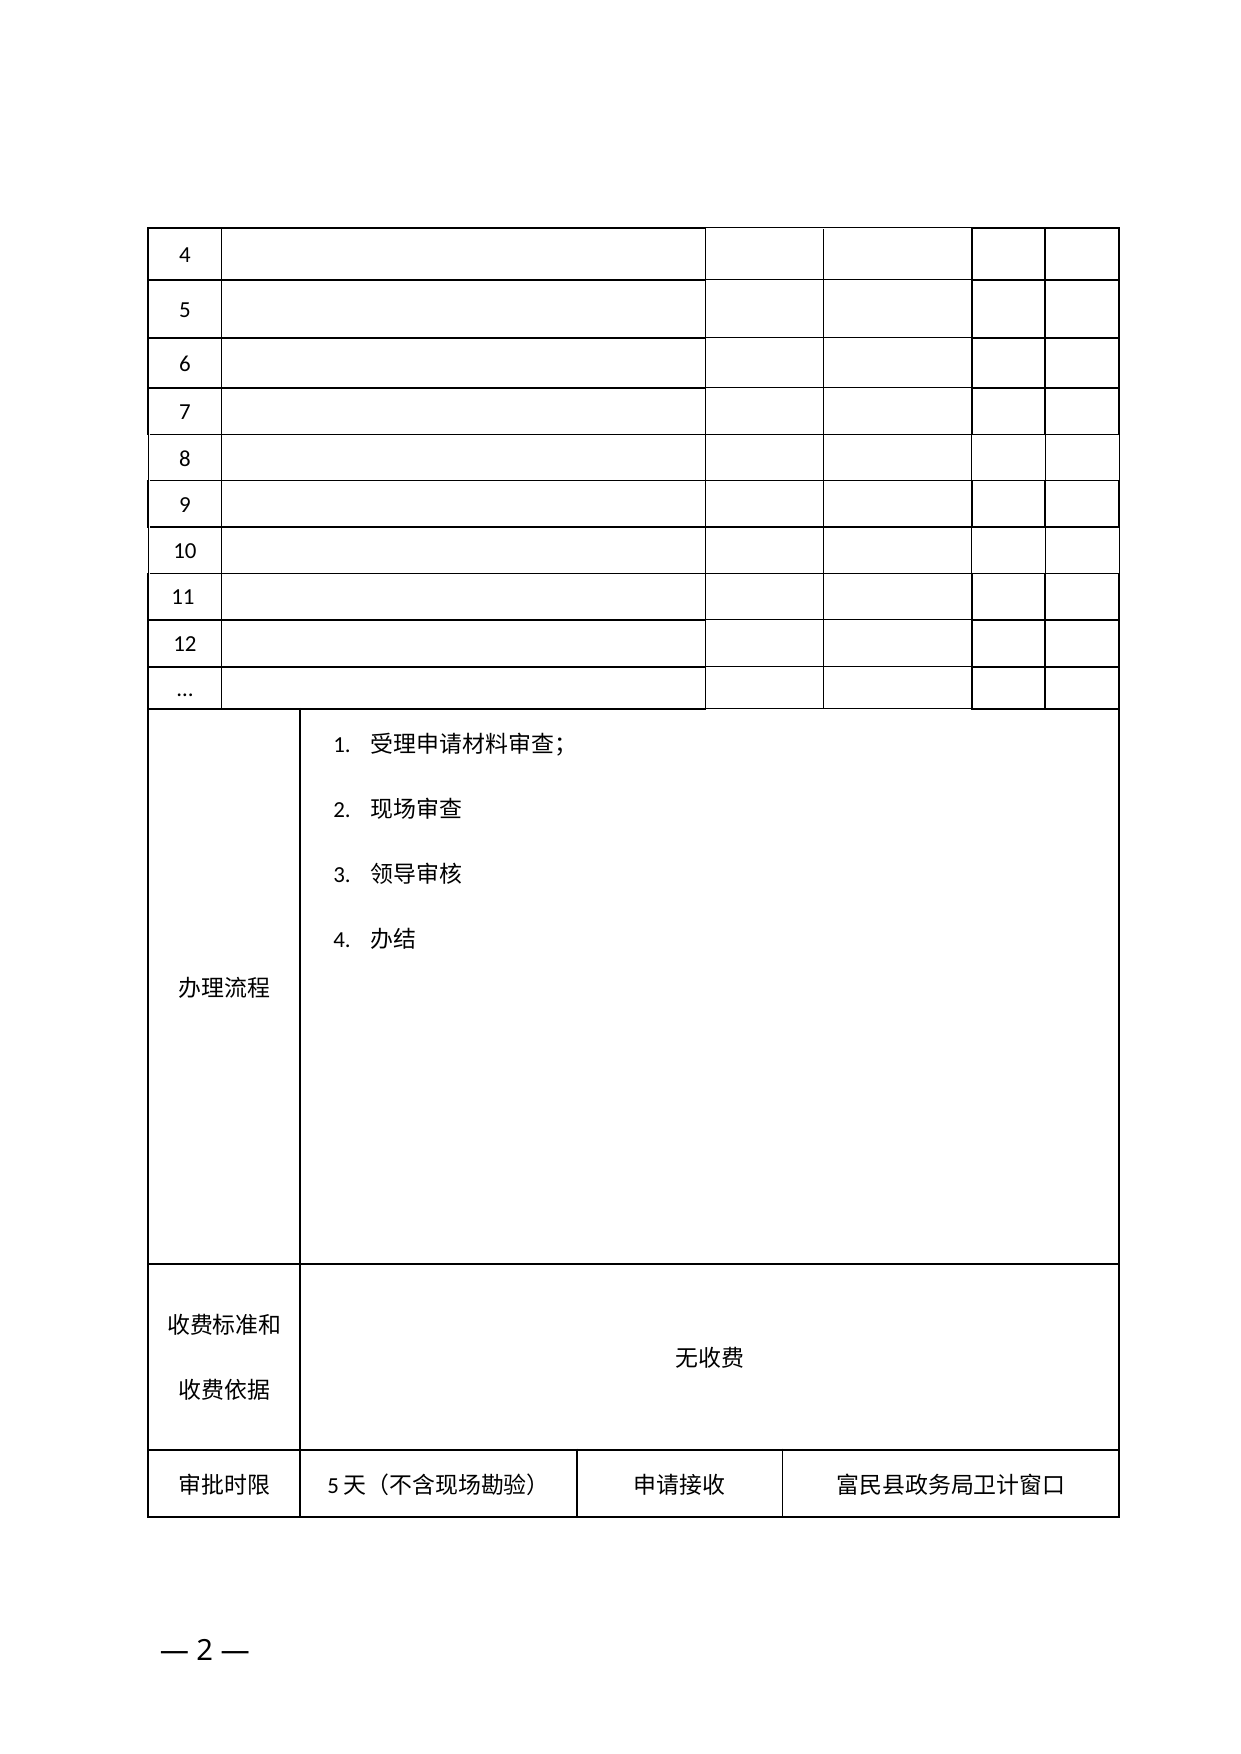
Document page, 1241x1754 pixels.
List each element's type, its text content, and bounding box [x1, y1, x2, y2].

table_cell [222, 528, 705, 573]
table_cell 7 [149, 389, 221, 434]
table_cell 富民县政务局卫计窗口 [783, 1451, 1118, 1516]
table_cell [824, 435, 971, 480]
table_cell 8 [149, 435, 221, 480]
table_cell [1046, 528, 1119, 573]
table_cell [972, 528, 1045, 573]
table_cell [824, 280, 971, 337]
table_cell [1046, 621, 1118, 666]
table_cell 5 [149, 281, 221, 337]
table_cell 申请接收 [578, 1451, 782, 1516]
table_cell [824, 338, 971, 387]
table_cell [222, 281, 705, 337]
table_cell [706, 667, 823, 708]
table_cell [706, 528, 823, 573]
table_cell 审批时限 [149, 1451, 299, 1516]
table_cell [706, 388, 823, 434]
table_cell [222, 229, 705, 279]
table_cell [222, 339, 705, 387]
table_cell [706, 481, 823, 526]
table_cell [1046, 574, 1118, 619]
table_cell [824, 481, 971, 526]
table_cell [1046, 339, 1118, 387]
table_cell [706, 574, 823, 619]
table_cell [973, 574, 1044, 619]
table_cell [972, 435, 1045, 480]
table_cell [706, 280, 823, 337]
table_cell [706, 228, 824, 279]
table_cell [824, 388, 971, 434]
table_cell [973, 481, 1044, 526]
table_cell 6 [149, 339, 221, 387]
table_cell [824, 528, 971, 573]
table_cell [706, 435, 823, 480]
table_cell [973, 668, 1044, 708]
table_cell [973, 389, 1044, 434]
table_cell 无收费 [301, 1265, 1118, 1448]
table_cell 受理申请材料审查； 现场审查 领导审核 办结 [301, 709, 1118, 1262]
table_cell [973, 621, 1044, 666]
table_cell [824, 667, 971, 708]
table_cell [824, 620, 971, 666]
table_cell … [149, 668, 221, 708]
table_cell [824, 228, 971, 279]
table_cell [706, 620, 823, 666]
table_cell [222, 574, 705, 619]
table_cell [1046, 229, 1118, 279]
table_cell [1046, 435, 1119, 480]
table_cell [1046, 481, 1118, 526]
table_cell [222, 481, 705, 526]
table_cell 5天（不含现场勘验） [301, 1451, 576, 1516]
table_cell [973, 229, 1044, 279]
table_cell 4 [149, 229, 221, 279]
table_cell [973, 339, 1044, 387]
table_cell [222, 621, 705, 666]
table_cell 11 [149, 574, 221, 619]
table_cell 收费标准和收费依据 [149, 1265, 299, 1448]
table_cell [1046, 389, 1118, 434]
table_cell 办理流程 [149, 710, 299, 1262]
table_cell [222, 668, 705, 708]
table_cell [222, 389, 705, 434]
table_cell [973, 281, 1044, 337]
table_cell [1046, 668, 1118, 708]
table_cell [824, 574, 971, 619]
table_cell 12 [149, 621, 221, 666]
table_cell [1046, 281, 1118, 337]
table_cell 10 [149, 527, 221, 573]
table_cell [706, 338, 823, 387]
table_cell [222, 435, 705, 480]
table_cell 9 [149, 481, 221, 526]
